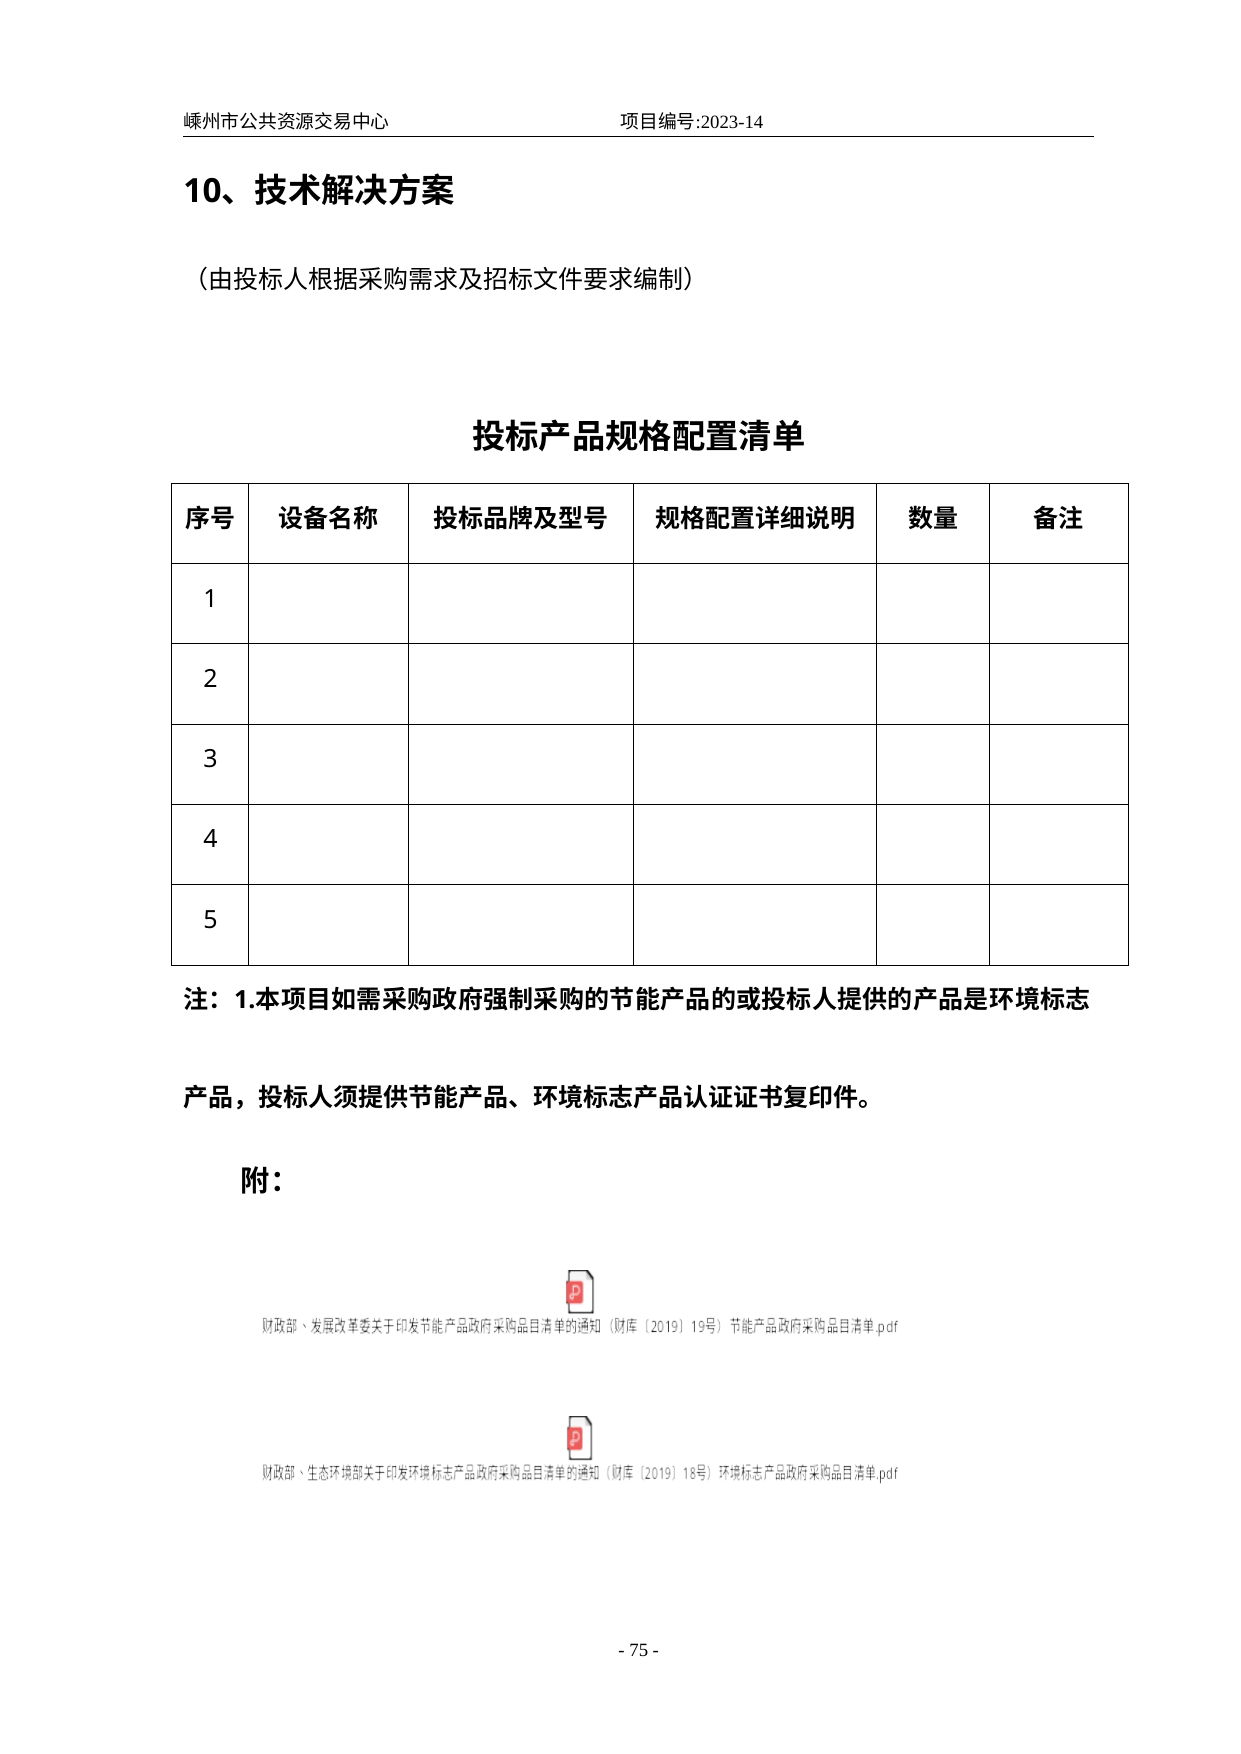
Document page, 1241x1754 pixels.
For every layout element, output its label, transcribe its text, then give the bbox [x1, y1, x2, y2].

table_header 数量 [877, 484, 989, 563]
table_cell 5 [172, 885, 248, 964]
table_cell [634, 725, 876, 804]
table_cell [409, 805, 633, 884]
table_cell [877, 644, 989, 723]
table_cell [249, 564, 408, 643]
table_cell [249, 644, 408, 723]
table_cell [877, 885, 989, 964]
table_cell 3 [172, 725, 248, 804]
table_cell [409, 644, 633, 723]
table_header 投标品牌及型号 [409, 484, 633, 563]
table_cell [990, 725, 1128, 804]
table_cell [877, 725, 989, 804]
table_header 规格配置详细说明 [634, 484, 876, 563]
table_header 设备名称 [249, 484, 408, 563]
table_cell [249, 885, 408, 964]
text （由投标人根据采购需求及招标文件要求编制） [183, 245, 1094, 310]
table_cell [249, 805, 408, 884]
text 10、技术解决方案 [183, 156, 1094, 221]
table_cell [634, 805, 876, 884]
table_cell [990, 644, 1128, 723]
table_header 序号 [172, 484, 248, 563]
table_cell [990, 564, 1128, 643]
table_cell [634, 564, 876, 643]
table_cell 2 [172, 644, 248, 723]
table_cell [877, 564, 989, 643]
table_cell [409, 564, 633, 643]
table_cell [877, 805, 989, 884]
text 附： [183, 1146, 1094, 1504]
table_cell [990, 805, 1128, 884]
table_cell [409, 725, 633, 804]
table_header 备注 [990, 484, 1128, 563]
table_cell [990, 885, 1128, 964]
text 投标产品规格配置清单 [183, 410, 1094, 458]
table_cell 4 [172, 805, 248, 884]
table_cell [634, 644, 876, 723]
table_cell 1 [172, 564, 248, 643]
text 注：1.本项目如需采购政府强制采购的节能产品的或投标人提供的产品是环境标志产品，投标人须提供节能产品、环境标志产品认证证书复印件。 [183, 966, 1094, 1128]
table_cell [409, 885, 633, 964]
table_cell [249, 725, 408, 804]
table_cell [634, 885, 876, 964]
